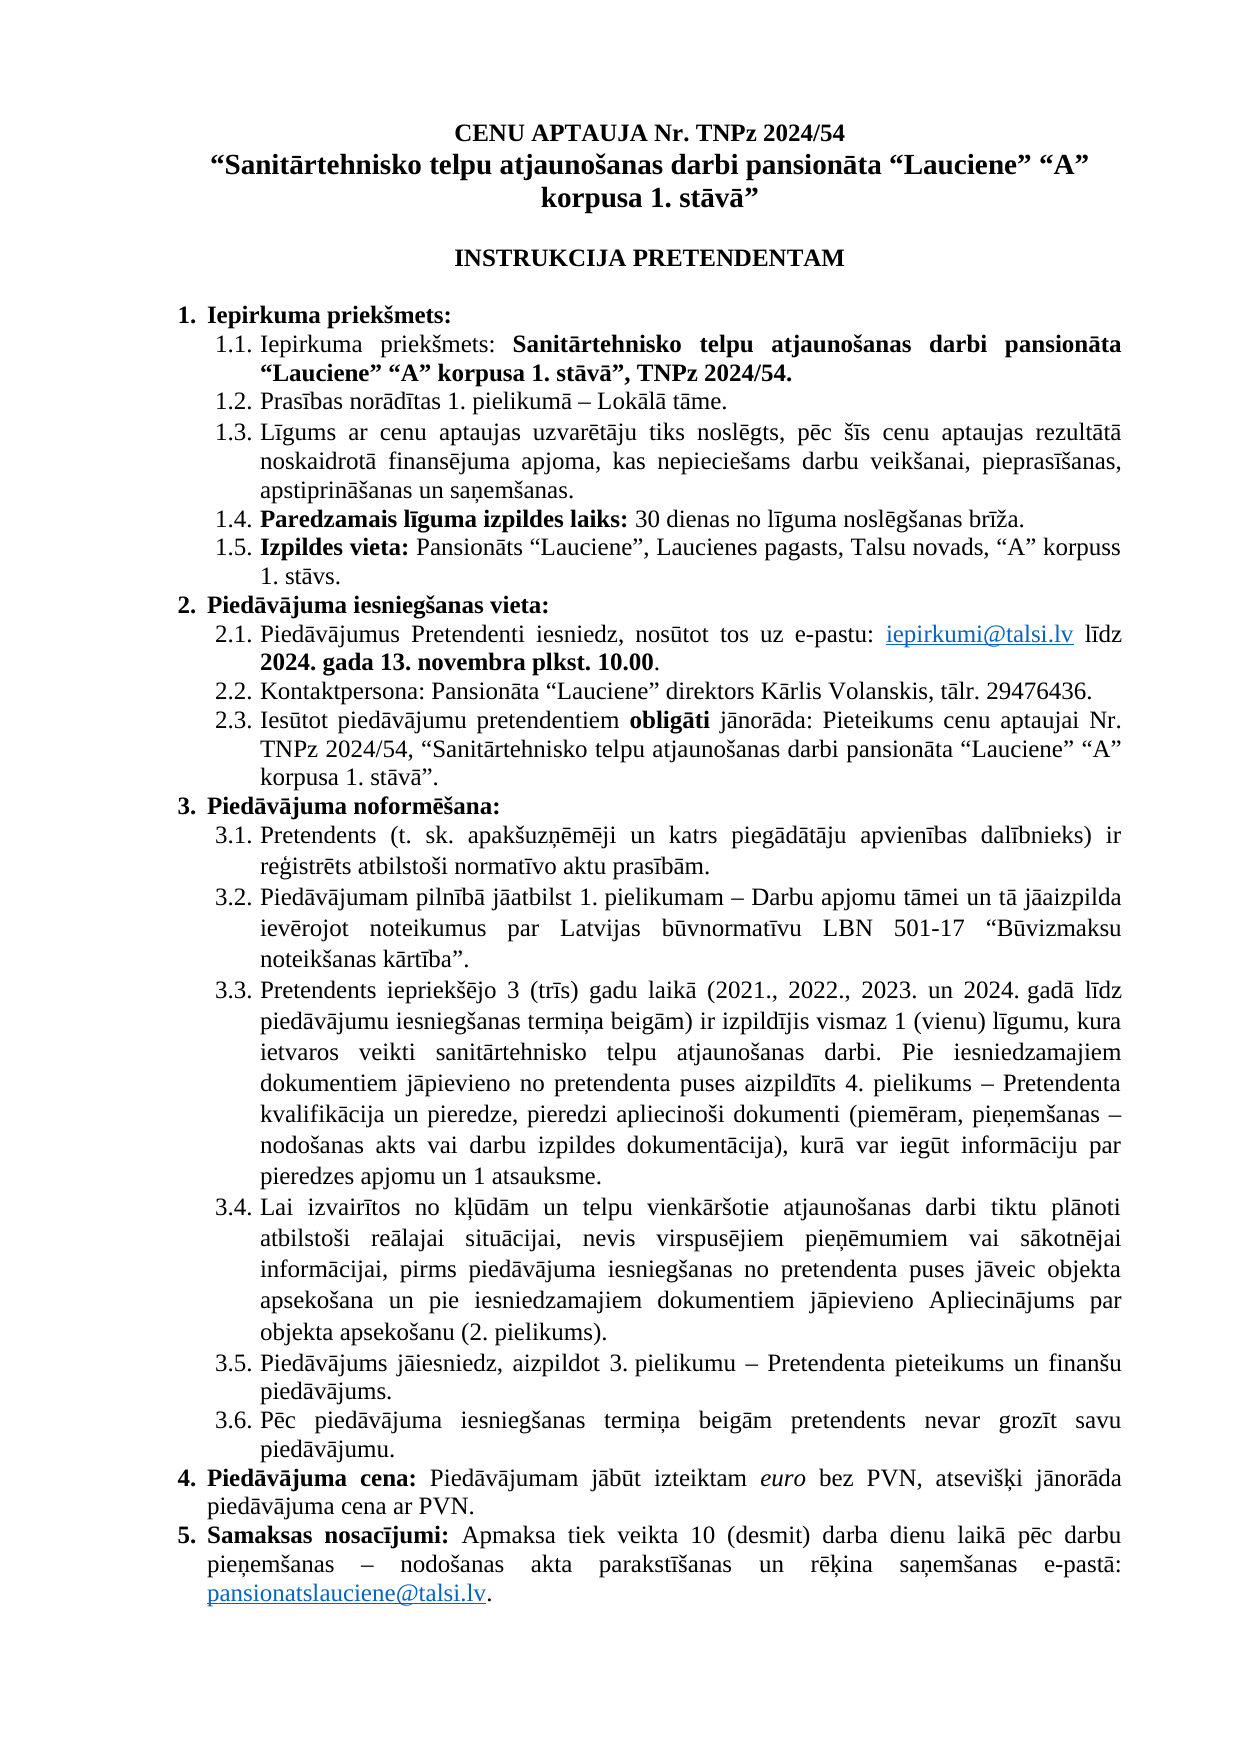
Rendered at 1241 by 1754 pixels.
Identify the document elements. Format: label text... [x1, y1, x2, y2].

list Pēc piedāvājuma iesniegšanas termiņa beigām pretendents nevar grozīt savu piedāvājumu. [215, 1405, 1122, 1463]
list Piedāvājuma noformēšana: [177, 791, 1122, 820]
list Pretendents iepriekšējo 3 (trīs) gadu laikā (2021., 2022., 2023. un 2024. gadā līdz piedāvājumu iesniegšanas termiņa beigām) ir izpildījis vismaz 1 (vienu) līgumu, kura ietvaros veikti sanitārtehnisko telpu atjaunošanas darbi. Pie iesniedzamajiem dokumentiem jāpievieno no pretendenta puses aizpildīts 4. pielikums – Pretendenta kvalifikācija un pieredze, pieredzi apliecinoši dokumenti (piemēram, pieņemšanas – nodošanas akts vai darbu izpildes dokumentācija), kurā var iegūt informāciju par pieredzes apjomu un 1 atsauksme. [215, 975, 1122, 1190]
list Prasības norādītas 1. pielikumā – Lokālā tāme. [215, 386, 1122, 415]
list Kontaktpersona: Pansionāta “Lauciene” direktors Kārlis Volanskis, tālr. 29476436. [215, 676, 1122, 705]
text CENU APTAUJA Nr. TNPz 2024/54 [177, 118, 1122, 147]
list Lai izvairītos no kļūdām un telpu vienkāršotie atjaunošanas darbi tiktu plānoti atbilstoši reālajai situācijai, nevis virspusējiem pieņēmumiem vai sākotnējai informācijai, pirms piedāvājuma iesniegšanas no pretendenta puses jāveic objekta apsekošana un pie iesniedzamajiem dokumentiem jāpievieno Apliecinājums par objekta apsekošanu (2. pielikums). [215, 1192, 1122, 1345]
list Izpildes vieta: Pansionāts “Lauciene”, Laucienes pagasts, Talsu novads, “A” korpuss 1. stāvs. [215, 532, 1122, 590]
text INSTRUKCIJA PRETENDENTAM [177, 243, 1122, 271]
list Piedāvājumus Pretendenti iesniedz, nosūtot tos uz e-pastu: iepirkumi@talsi.lv līdz 2024. gada 13. novembra plkst. 10.00. [215, 619, 1122, 676]
text “Sanitārtehnisko telpu atjaunošanas darbi pansionāta “Lauciene” “A” korpusa 1. stāvā” [177, 147, 1122, 214]
list Iepirkuma priekšmets: [177, 300, 1122, 329]
list Iepirkuma priekšmets: Sanitārtehnisko telpu atjaunošanas darbi pansionāta “Lauciene” “A” korpusa 1. stāvā”, TNPz 2024/54. [215, 329, 1122, 386]
list Piedāvājuma cena: Piedāvājumam jābūt izteiktam euro bez PVN, atsevišķi jānorāda piedāvājuma cena ar PVN. [177, 1463, 1122, 1520]
list Piedāvājumam pilnībā jāatbilst 1. pielikumam – Darbu apjomu tāmei un tā jāaizpilda ievērojot noteikumus par Latvijas būvnormatīvu LBN 501-17 “Būvizmaksu noteikšanas kārtība”. [215, 882, 1122, 973]
list Līgums ar cenu aptaujas uzvarētāju tiks noslēgts, pēc šīs cenu aptaujas rezultātā noskaidrotā finansējuma apjoma, kas nepieciešams darbu veikšanai, pieprasīšanas, apstiprināšanas un saņemšanas. [215, 417, 1122, 504]
list Iesūtot piedāvājumu pretendentiem obligāti jānorāda: Pieteikums cenu aptaujai Nr. TNPz 2024/54, “Sanitārtehnisko telpu atjaunošanas darbi pansionāta “Lauciene” “A” korpusa 1. stāvā”. [215, 705, 1122, 791]
list Paredzamais līguma izpildes laiks: 30 dienas no līguma noslēgšanas brīža. [215, 504, 1122, 532]
list Piedāvājuma iesniegšanas vieta: [177, 590, 1122, 619]
list Samaksas nosacījumi: Apmaksa tiek veikta 10 (desmit) darba dienu laikā pēc darbu pieņemšanas – nodošanas akta parakstīšanas un rēķina saņemšanas e-pastā: pansionatslauciene@talsi.lv. [177, 1520, 1122, 1606]
list Pretendents (t. sk. apakšuzņēmēji un katrs piegādātāju apvienības dalībnieks) ir reģistrēts atbilstoši normatīvo aktu prasībām. [215, 820, 1122, 880]
list Piedāvājums jāiesniedz, aizpildot 3. pielikumu – Pretendenta pieteikums un finanšu piedāvājums. [215, 1348, 1122, 1405]
